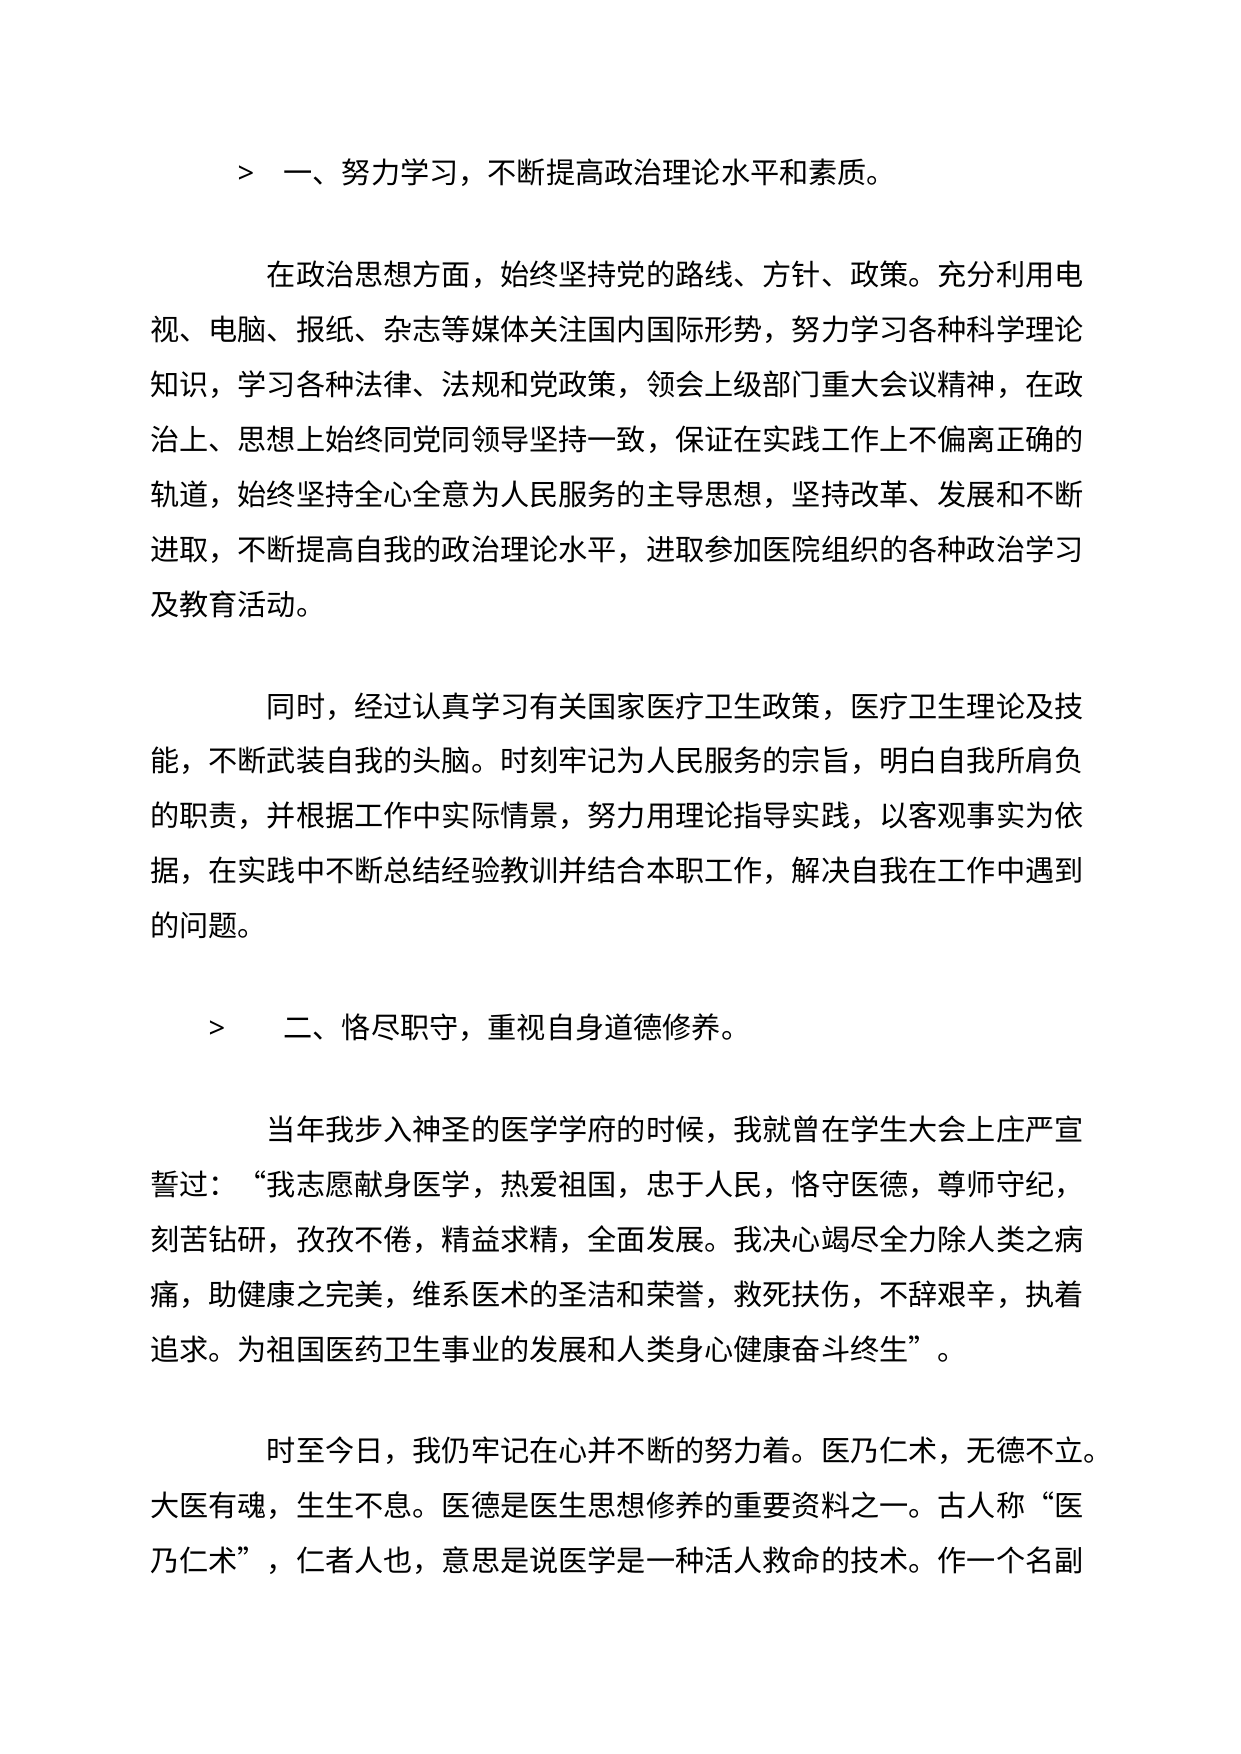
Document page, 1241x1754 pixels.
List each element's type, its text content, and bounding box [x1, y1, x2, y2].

text 在政治思想方面，始终坚持党的路线、方针、政策。充分利用电视、电脑、报纸、杂志等媒体关注国内国际形势，努力学习各种科学理论知识，学习各种法律、法规和党政策，领会上级部门重大会议精神，在政治上、思想上始终同党同领导坚持一致，保证在实践工作上不偏离正确的轨道，始终坚持全心全意为人民服务的主导思想，坚持改革、发展和不断进取，不断提高自我的政治理论水平，进取参加医院组织的各种政治学习及教育活动。 [150, 252, 1090, 624]
text > 一、努力学习，不断提高政治理论水平和素质。 [150, 150, 1090, 192]
text 当年我步入神圣的医学学府的时候，我就曾在学生大会上庄严宣誓过：“我志愿献身医学，热爱祖国，忠于人民，恪守医德，尊师守纪，刻苦钻研，孜孜不倦，精益求精，全面发展。我决心竭尽全力除人类之病痛，助健康之完美，维系医术的圣洁和荣誉，救死扶伤，不辞艰辛，执着追求。为祖国医药卫生事业的发展和人类身心健康奋斗终生”。 [150, 1106, 1090, 1368]
text 同时，经过认真学习有关国家医疗卫生政策，医疗卫生理论及技能，不断武装自我的头脑。时刻牢记为人民服务的宗旨，明白自我所肩负的职责，并根据工作中实际情景，努力用理论指导实践，以客观事实为依据，在实践中不断总结经验教训并结合本职工作，解决自我在工作中遇到的问题。 [150, 683, 1090, 945]
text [150, 1428, 1090, 1580]
text > 二、恪尽职守，重视自身道德修养。 [150, 1004, 1090, 1047]
